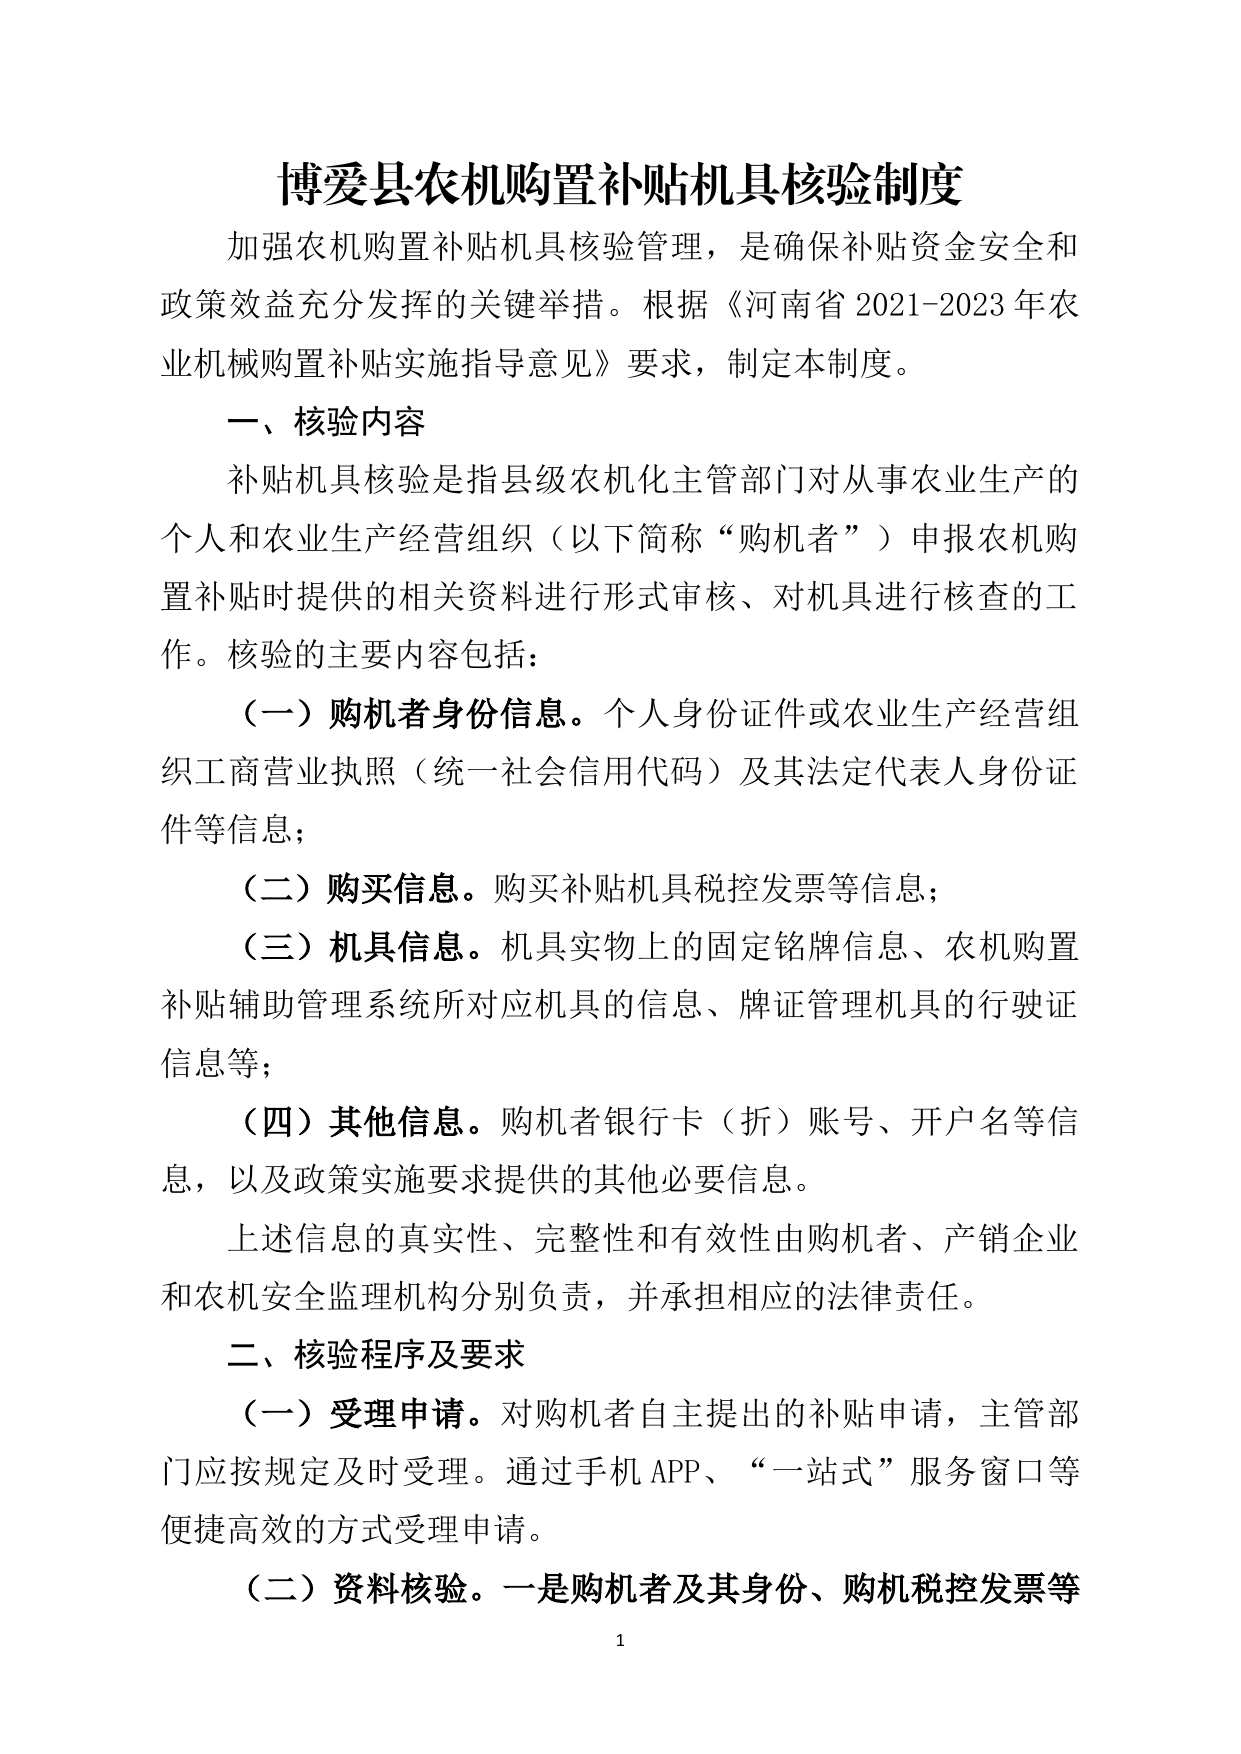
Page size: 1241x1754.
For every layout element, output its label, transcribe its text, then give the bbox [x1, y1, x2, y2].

text 上述信息的真实性、完整性和有效性由购机者、产销企业和农机安全监理机构分别负责，并承担相应的法律责任。 [159, 1203, 1081, 1320]
text 一、核验内容 [159, 387, 1081, 445]
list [159, 1553, 1081, 1612]
text 二、核验程序及要求 [159, 1320, 1081, 1378]
text 博爱县农机购置补贴机具核验制度 [159, 153, 1081, 212]
text （一）购机者身份信息。个人身份证件或农业生产经营组织工商营业执照（统一社会信用代码）及其法定代表人身份证件等信息； [159, 678, 1081, 853]
text 加强农机购置补贴机具核验管理，是确保补贴资金安全和政策效益充分发挥的关键举措。根据《河南省2021-2023年农业机械购置补贴实施指导意见》要求，制定本制度。 [159, 212, 1081, 387]
text （四）其他信息。购机者银行卡（折）账号、开户名等信息，以及政策实施要求提供的其他必要信息。 [159, 1087, 1081, 1203]
text （二）购买信息。购买补贴机具税控发票等信息； [159, 853, 1081, 912]
text （一）受理申请。对购机者自主提出的补贴申请，主管部门应按规定及时受理。通过手机APP、“一站式”服务窗口等便捷高效的方式受理申请。 [159, 1378, 1081, 1553]
text （三）机具信息。机具实物上的固定铭牌信息、农机购置补贴辅助管理系统所对应机具的信息、牌证管理机具的行驶证信息等； [159, 912, 1081, 1087]
text 补贴机具核验是指县级农机化主管部门对从事农业生产的个人和农业生产经营组织（以下简称“购机者”）申报农机购置补贴时提供的相关资料进行形式审核、对机具进行核查的工作。核验的主要内容包括： [159, 445, 1081, 678]
